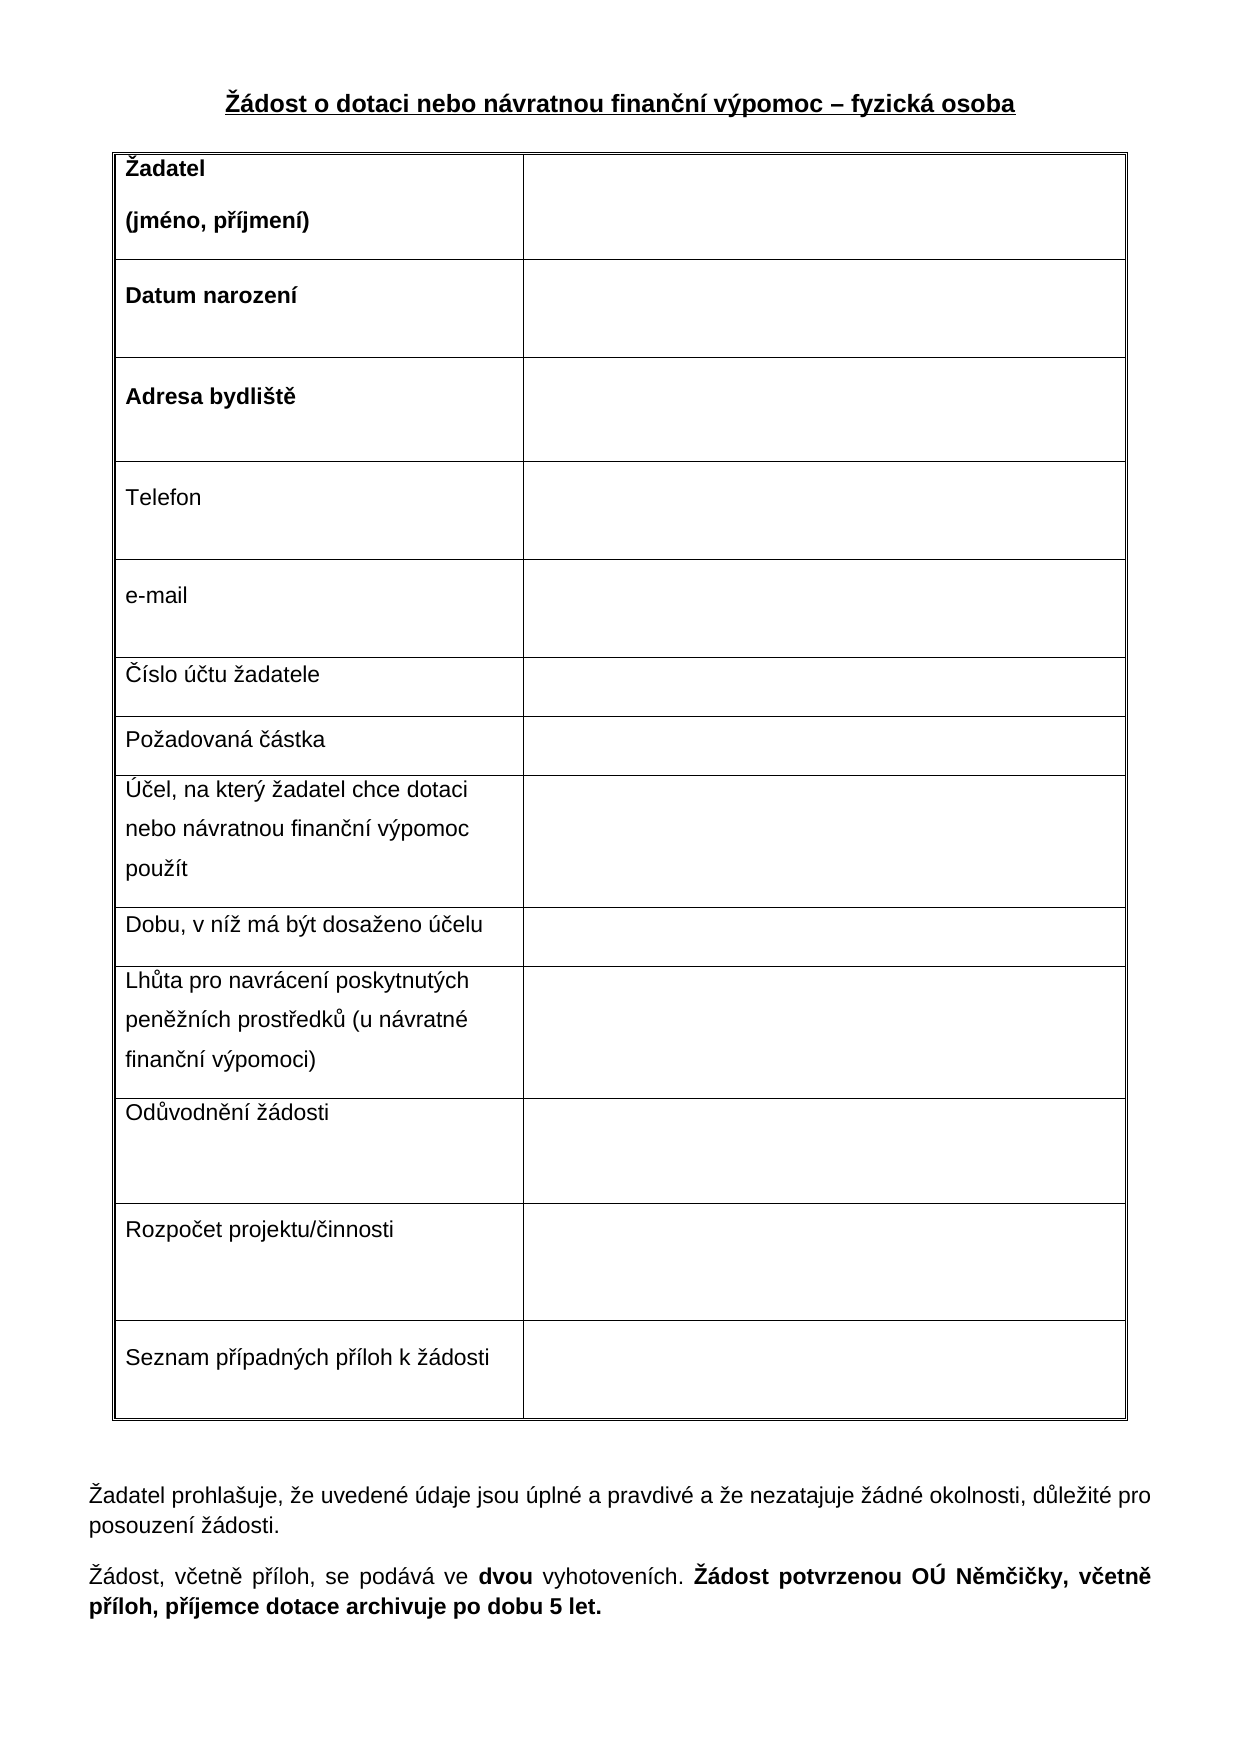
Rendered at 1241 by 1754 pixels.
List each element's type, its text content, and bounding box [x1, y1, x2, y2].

table_header [524, 155, 1125, 259]
table_cell Datum narození [116, 260, 523, 357]
table_cell [524, 462, 1125, 559]
table_cell [524, 1321, 1125, 1418]
table_cell Lhůta pro navrácení poskytnutých peněžních prostředků (u návratné finanční výpomoci) [116, 967, 523, 1098]
table_cell [524, 658, 1125, 716]
table_cell [524, 358, 1125, 461]
table_cell Rozpočet projektu/činnosti [116, 1204, 523, 1320]
table_cell Požadovaná částka [116, 717, 523, 775]
text Žádost o dotaci nebo návratnou finanční výpomoc – fyzická osoba [89, 89, 1152, 117]
text Žádost, včetně příloh, se podává ve dvou vyhotoveních. Žádost potvrzenou OÚ Němčičky, včetně příloh, příjemce dotace archivuje po dobu 5 let. [89, 1563, 1152, 1619]
table_cell [524, 1099, 1125, 1203]
table_cell [524, 908, 1125, 966]
table_cell [524, 260, 1125, 357]
table_cell Telefon [116, 462, 523, 559]
table_cell Seznam případných příloh k žádosti [116, 1321, 523, 1418]
table_cell [524, 560, 1125, 657]
table_cell [524, 776, 1125, 907]
table_cell [524, 1204, 1125, 1320]
table_header Žadatel (jméno, příjmení) [116, 155, 523, 259]
table_cell Odůvodnění žádosti [116, 1099, 523, 1203]
table_cell [524, 717, 1125, 775]
table_cell e-mail [116, 560, 523, 657]
table_cell Adresa bydliště [116, 358, 523, 461]
table_cell Účel, na který žadatel chce dotaci nebo návratnou finanční výpomoc použít [116, 776, 523, 907]
text Žadatel prohlašuje, že uvedené údaje jsou úplné a pravdivé a že nezatajuje žádné okolnosti, důležité pro posouzení žádosti. [89, 1482, 1152, 1538]
table_cell Dobu, v níž má být dosaženo účelu [116, 908, 523, 966]
table_cell [524, 967, 1125, 1098]
table_cell Číslo účtu žadatele [116, 658, 523, 716]
